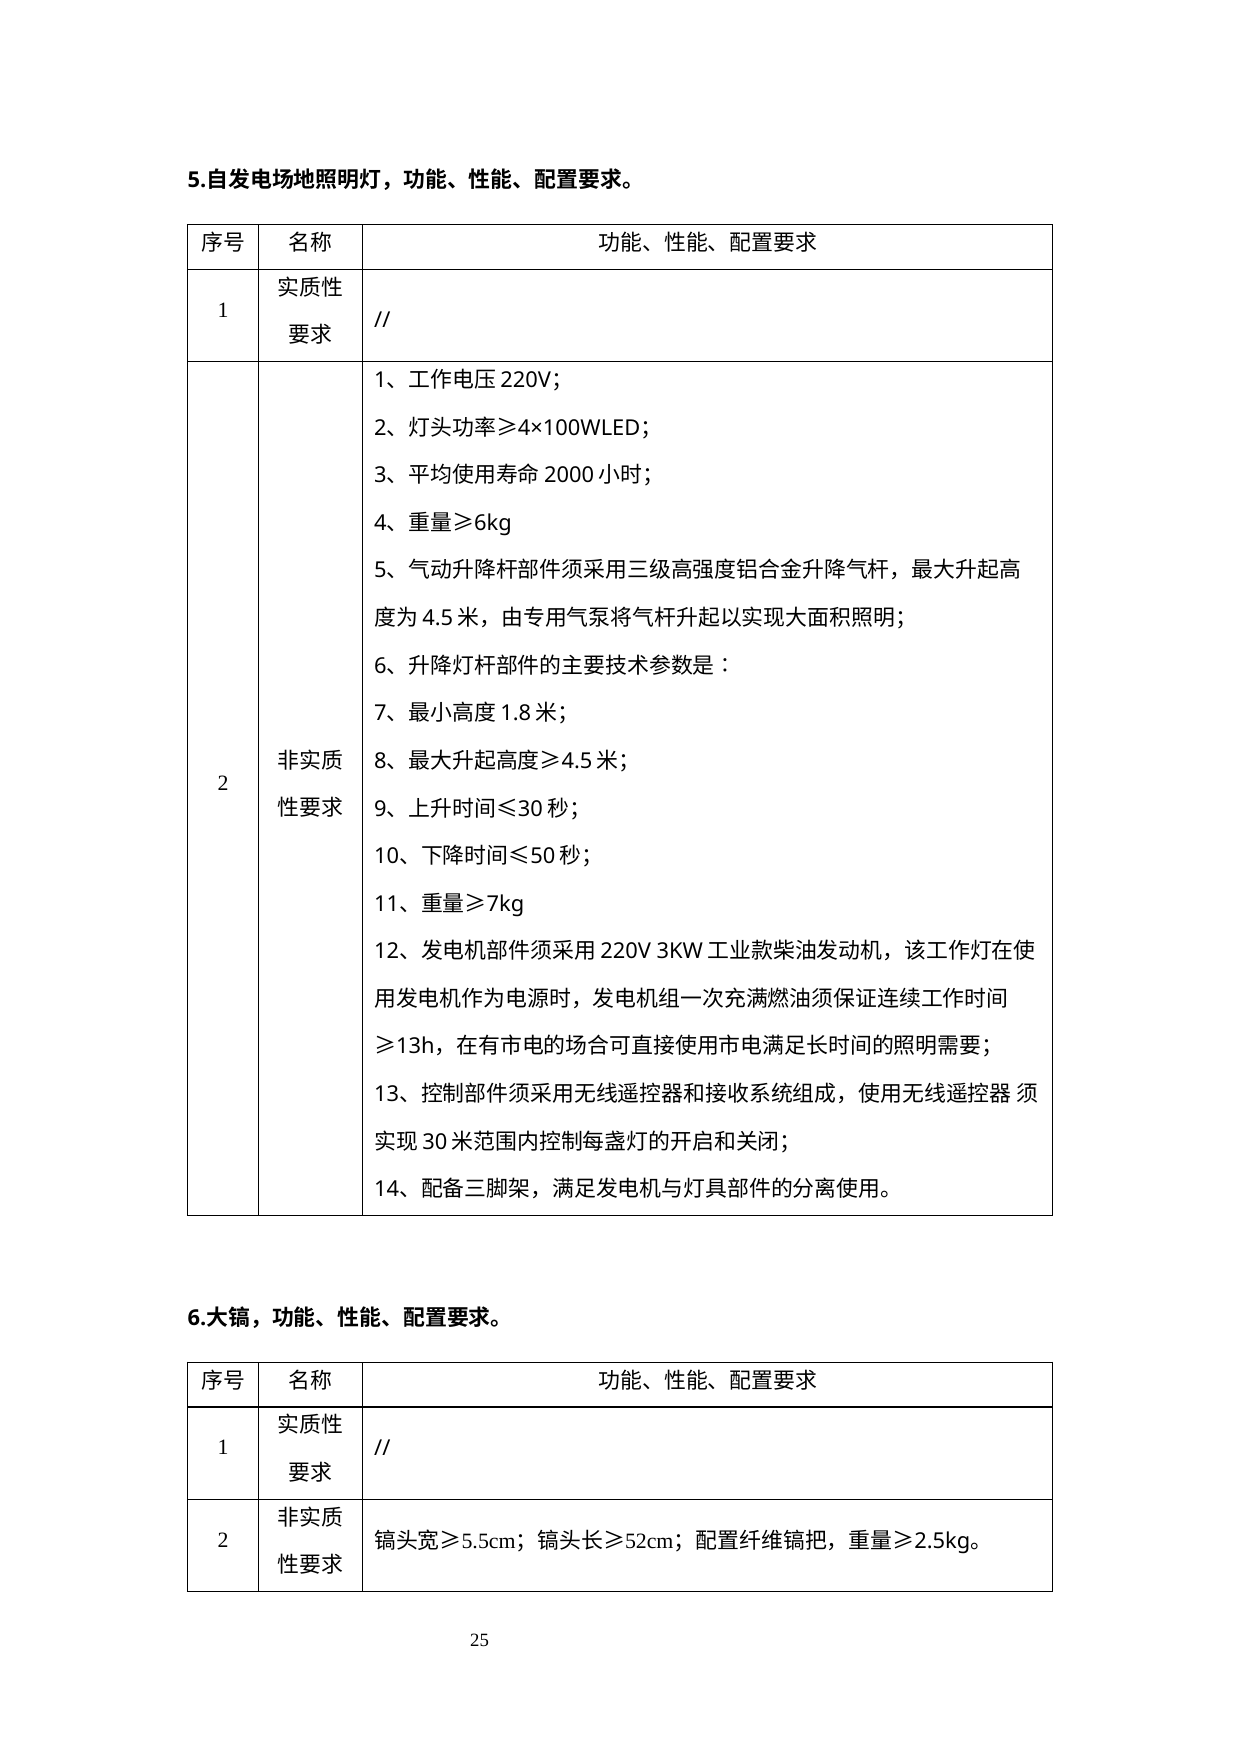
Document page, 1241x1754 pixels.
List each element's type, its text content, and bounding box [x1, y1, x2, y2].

list 5.自发电场地照明灯，功能、性能、配置要求。 [187, 162, 1053, 194]
table_cell 2 [188, 1500, 258, 1591]
table_cell 1 [188, 1408, 258, 1498]
table_cell 1 [188, 270, 258, 361]
text 6.大镐，功能、性能、配置要求。 [187, 1299, 1053, 1332]
table_header 名称 [259, 1363, 362, 1406]
table_cell 2 [188, 362, 258, 1215]
table_cell 非实质性要求 [259, 362, 362, 1215]
table_header 序号 [188, 1363, 258, 1406]
table_cell 非实质性要求 [259, 1500, 362, 1591]
table_cell // [363, 270, 1052, 361]
table_header 功能、性能、配置要求 [363, 1363, 1052, 1406]
table_cell 1、工作电压220V； 2、灯头功率≥4×100WLED； 3、平均使用寿命2000小时； 4、重量≥6kg 5、气动升降杆部件须采用三级高强度铝合金升降气杆，最大升起高度为4.5米，由专用气泵将气杆升起以实现大面积照明； 6、升降灯杆部件的主要技术参数是∶ 7、最小高度1.8米； 8、最大升起高度≥4.5米； 9、上升时间≤30秒； 10、下降时间≤50秒； 11、重量≥7kg 12、发电机部件须采用220V 3KW工业款柴油发动机，该工作灯在使用发电机作为电源时，发电机组一次充满燃油须保证连续工作时间≥13h，在有市电的场合可直接使用市电满足长时间的照明需要； 13、控制部件须采用无线遥控器和接收系统组成，使用无线遥控器 须实现30米范围内控制每盏灯的开启和关闭； 14、配备三脚架，满足发电机与灯具部件的分离使用。 [363, 362, 1052, 1215]
table_header 名称 [259, 225, 362, 269]
table_header 序号 [188, 225, 258, 269]
table_cell 实质性要求 [259, 270, 362, 361]
table_cell 镐头宽≥5.5cm；镐头长≥52cm；配置纤维镐把，重量≥2.5kg。 [363, 1500, 1052, 1591]
table_cell // [363, 1408, 1052, 1498]
table_header 功能、性能、配置要求 [363, 225, 1052, 269]
table_cell 实质性要求 [259, 1408, 362, 1498]
